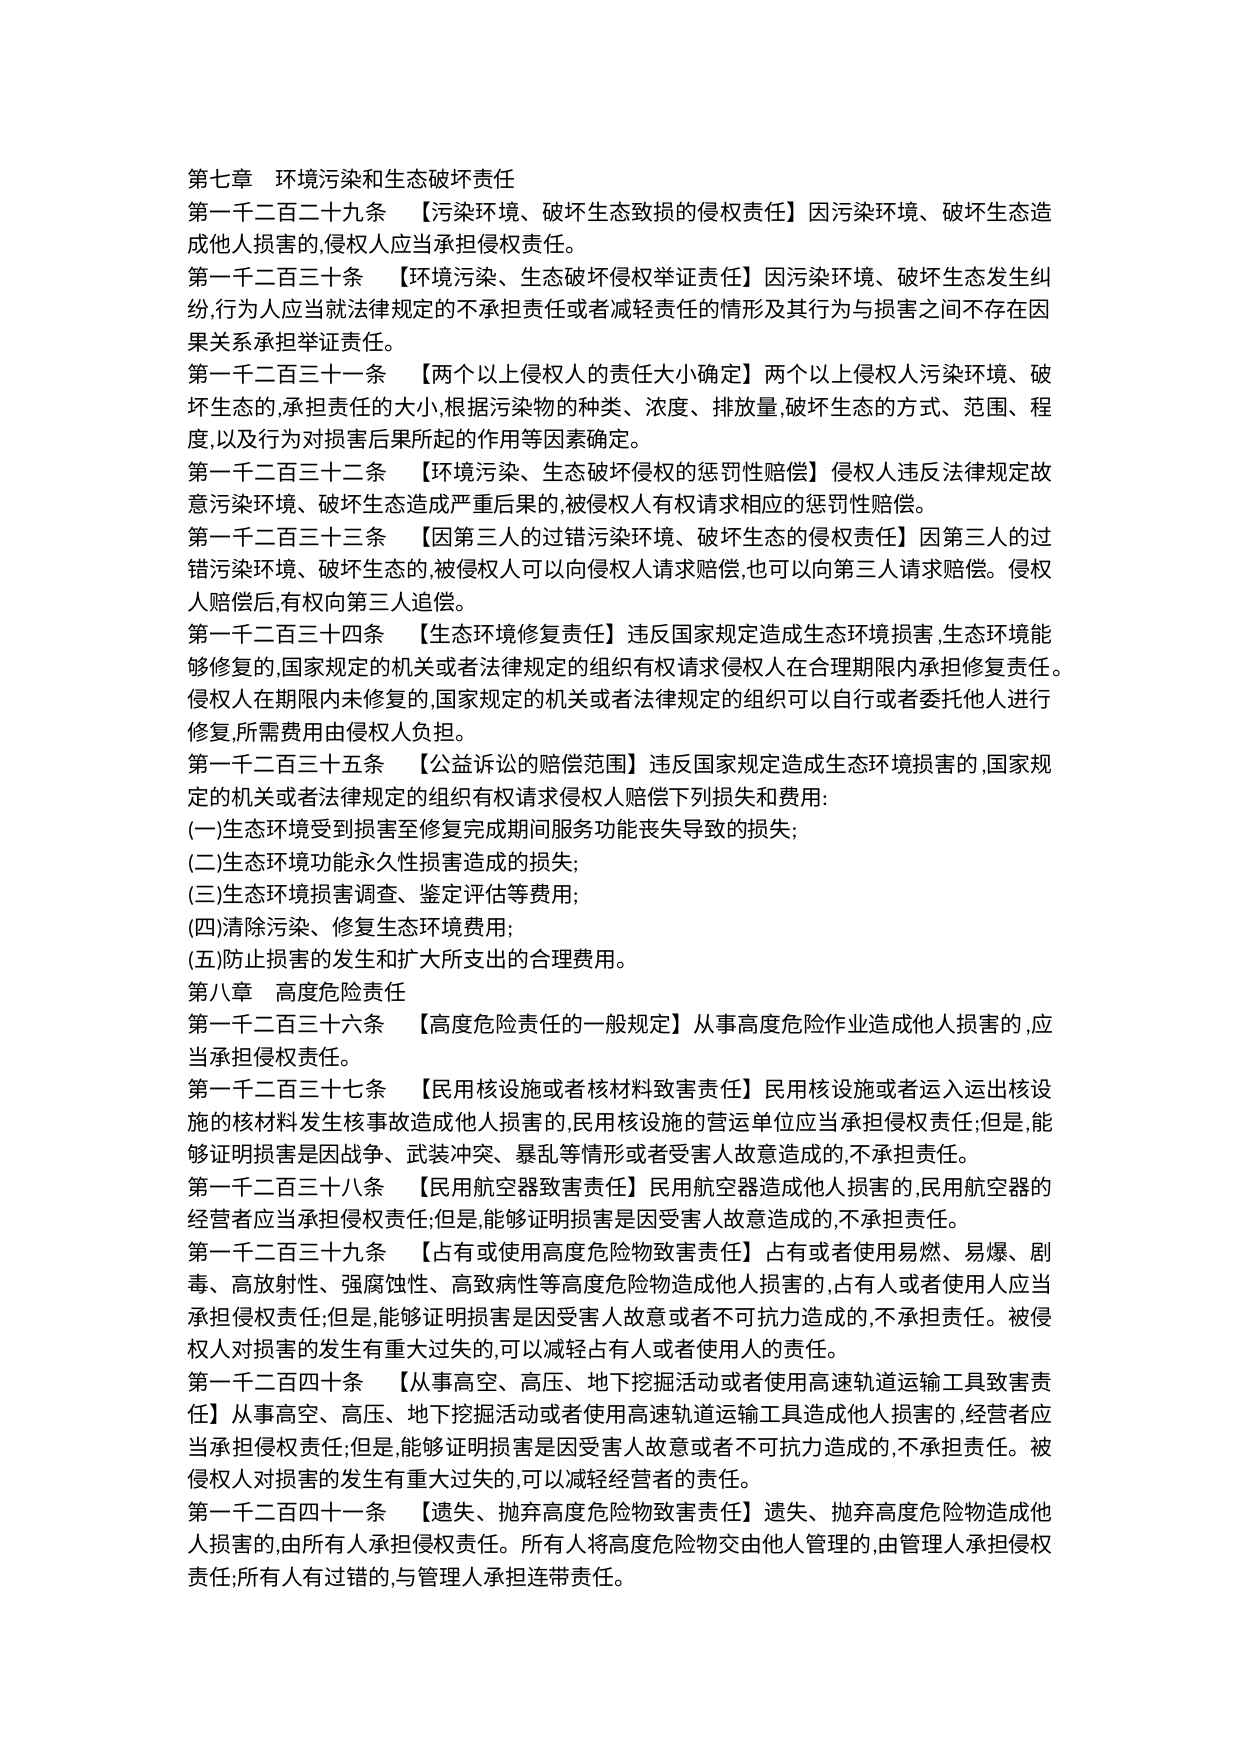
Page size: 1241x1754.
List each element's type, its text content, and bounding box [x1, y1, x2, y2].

text 第一千二百二十九条 【污染环境、破坏生态致损的侵权责任】因污染环境、破坏生态造成他人损害的,侵权人应当承担侵权责任。 [187, 194, 1053, 259]
text 第一千二百三十条 【环境污染、生态破坏侵权举证责任】因污染环境、破坏生态发生纠纷,行为人应当就法律规定的不承担责任或者减轻责任的情形及其行为与损害之间不存在因果关系承担举证责任。 [187, 259, 1053, 357]
text 第七章 环境污染和生态破坏责任 [187, 162, 1053, 194]
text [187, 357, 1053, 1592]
